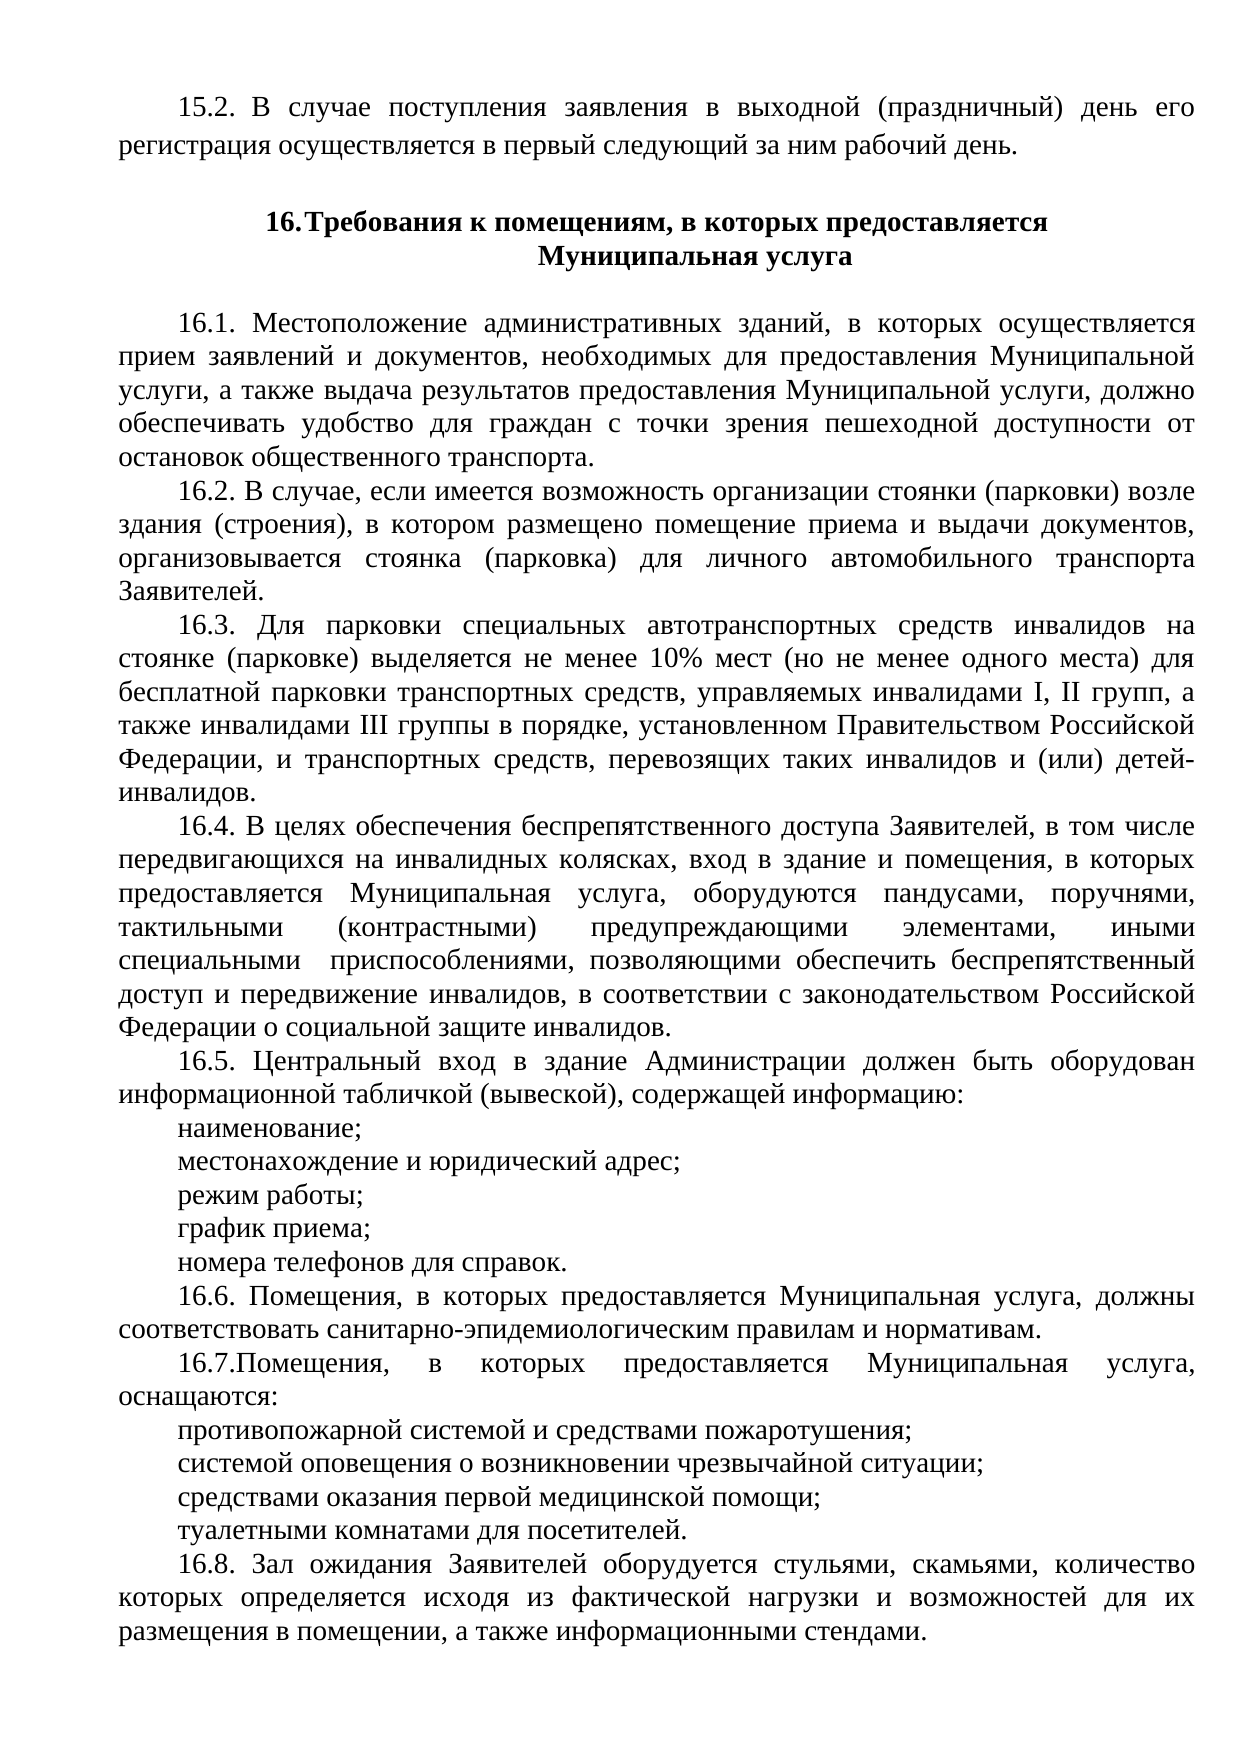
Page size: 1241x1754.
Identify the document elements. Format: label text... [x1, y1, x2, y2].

text 16.3. Для парковки специальных автотранспортных средств инвалидов на стоянке (парковке) выделяется не менее 10% мест (но не менее одного места) для бесплатной парковки транспортных средств, управляемых инвалидами I, II групп, а также инвалидами III группы в порядке, установленном Правительством Российской Федерации, и транспортных средств, перевозящих таких инвалидов и (или) детей-инвалидов. [118, 607, 1196, 808]
text 16.6. Помещения, в которых предоставляется Муниципальная услуга, должны соответствовать санитарно-эпидемиологическим правилам и нормативам. [118, 1278, 1196, 1345]
text наименование; [118, 1110, 1196, 1143]
list В случае поступления заявления в выходной (праздничный) день его регистрация осуществляется в первый следующий за ним рабочий день. [118, 89, 1196, 161]
text 16.1. Местоположение административных зданий, в которых осуществляется прием заявлений и документов, необходимых для предоставления Муниципальной услуги, а также выдача результатов предоставления Муниципальной услуги, должно обеспечивать удобство для граждан с точки зрения пешеходной доступности от остановок общественного транспорта. [118, 305, 1196, 473]
text местонахождение и юридический адрес; [118, 1143, 1196, 1177]
text 16.4. В целях обеспечения беспрепятственного доступа Заявителей, в том числе передвигающихся на инвалидных колясках, вход в здание и помещения, в которых предоставляется Муниципальная услуга, оборудуются пандусами, поручнями, тактильными (контрастными) предупреждающими элементами, иными специальными приспособлениями, позволяющими обеспечить беспрепятственный доступ и передвижение инвалидов, в соответствии с законодательством Российской Федерации о социальной защите инвалидов. [118, 808, 1196, 1043]
text противопожарной системой и средствами пожаротушения; [118, 1412, 1196, 1445]
text системой оповещения о возникновении чрезвычайной ситуации; [118, 1445, 1196, 1479]
text режим работы; [118, 1177, 1196, 1211]
text средствами оказания первой медицинской помощи; [118, 1479, 1196, 1512]
text график приема; [118, 1211, 1196, 1244]
text Муниципальная услуга [195, 238, 1196, 271]
text 16.2. В случае, если имеется возможность организации стоянки (парковки) возле здания (строения), в котором размещено помещение приема и выдачи документов, организовывается стоянка (парковка) для личного автомобильного транспорта Заявителей. [118, 473, 1196, 607]
text туалетными комнатами для посетителей. [118, 1512, 1196, 1546]
text 16.8. Зал ожидания Заявителей оборудуется стульями, скамьями, количество которых определяется исходя из фактической нагрузки и возможностей для их размещения в помещении, а также информационными стендами. [118, 1546, 1196, 1647]
text 16.7.Помещения, в которых предоставляется Муниципальная услуга, оснащаются: [118, 1345, 1196, 1412]
text 16.5. Центральный вход в здание Администрации должен быть оборудован информационной табличкой (вывеской), содержащей информацию: [118, 1043, 1196, 1110]
text номера телефонов для справок. [118, 1244, 1196, 1278]
list Требования к помещениям, в которых предоставляется [118, 204, 1196, 238]
